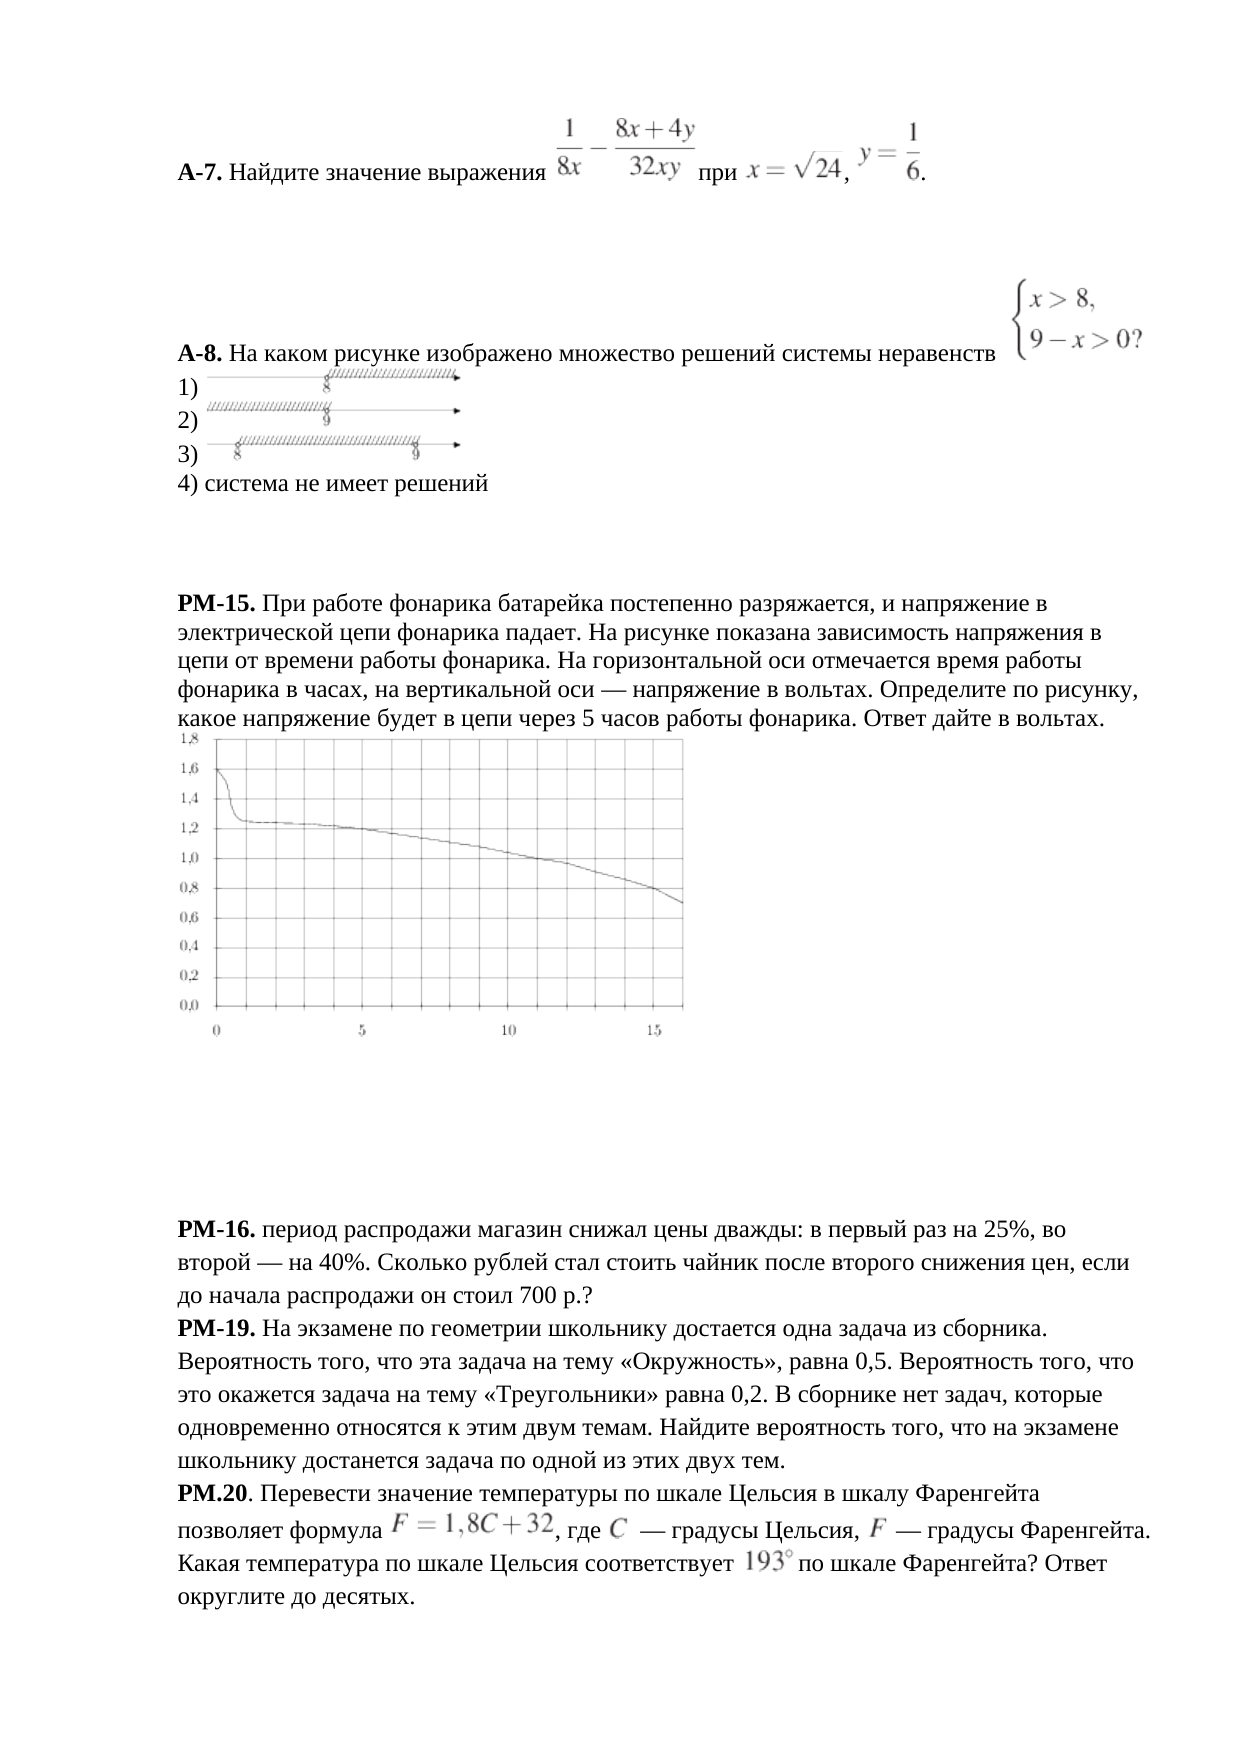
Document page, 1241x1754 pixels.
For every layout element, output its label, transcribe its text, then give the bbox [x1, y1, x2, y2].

picture [740, 1547, 798, 1572]
picture [204, 400, 464, 429]
text 1) [177, 367, 1152, 401]
text РМ.20. Перевести значение температуры по шкале Цельсия в шкалу Фаренгейта позволяет формула , где — градусы Цельсия, — градусы Фаренгейта. Какая температура по шкале Цельсия соответствует по шкале Фаренгейта? Ответ округлите до десятых. [177, 1478, 1152, 1610]
text А-8. На каком рисунке изображено множество решений системы неравенств [177, 277, 1152, 367]
text РМ-16. период распродажи магазин снижал цены дважды: в первый раз на 25%, во второй — на 40%. Сколько рублей стал стоить чайник после второго снижения цен, если до начала распродажи он стоил 700 р.? [177, 1214, 1152, 1309]
picture [856, 122, 920, 181]
picture [204, 367, 464, 396]
picture [204, 434, 464, 463]
picture [743, 151, 844, 181]
picture [177, 731, 687, 1037]
picture [1002, 277, 1145, 362]
picture [552, 118, 698, 181]
text 2) [177, 401, 1152, 434]
picture [866, 1516, 890, 1539]
text РМ-15. При работе фонарика батарейка постепенно разряжается, и напряжение в электрической цепи фонарика падает. На рисунке показана зависимость напряжения в цепи от времени работы фонарика. На горизонтальной оси отмечается время работы фонарика в часах, на вертикальной оси — напряжение в вольтах. Определите по рисунку, какое напряжение будет в цепи через 5 часов работы фонарика. Ответ дайте в вольтах. [177, 588, 1152, 732]
text РМ-19. На экзамене по геометрии школьнику достается одна задача из сборника. Вероятность того, что эта задача на тему «Окружность», равна 0,5. Вероятность того, что это окажется задача на тему «Треугольники» равна 0,2. В сборнике нет задач, которые одновременно относятся к этим двум темам. Найдите вероятность того, что на экзамене школьнику достанется задача по одной из этих двух тем. [177, 1313, 1152, 1474]
picture [607, 1516, 634, 1539]
picture [388, 1511, 555, 1539]
text А-7. Найдите значение выражения при , . [177, 118, 1152, 186]
text 3) [177, 434, 1152, 468]
text 4) система не имеет решений [177, 468, 1152, 497]
